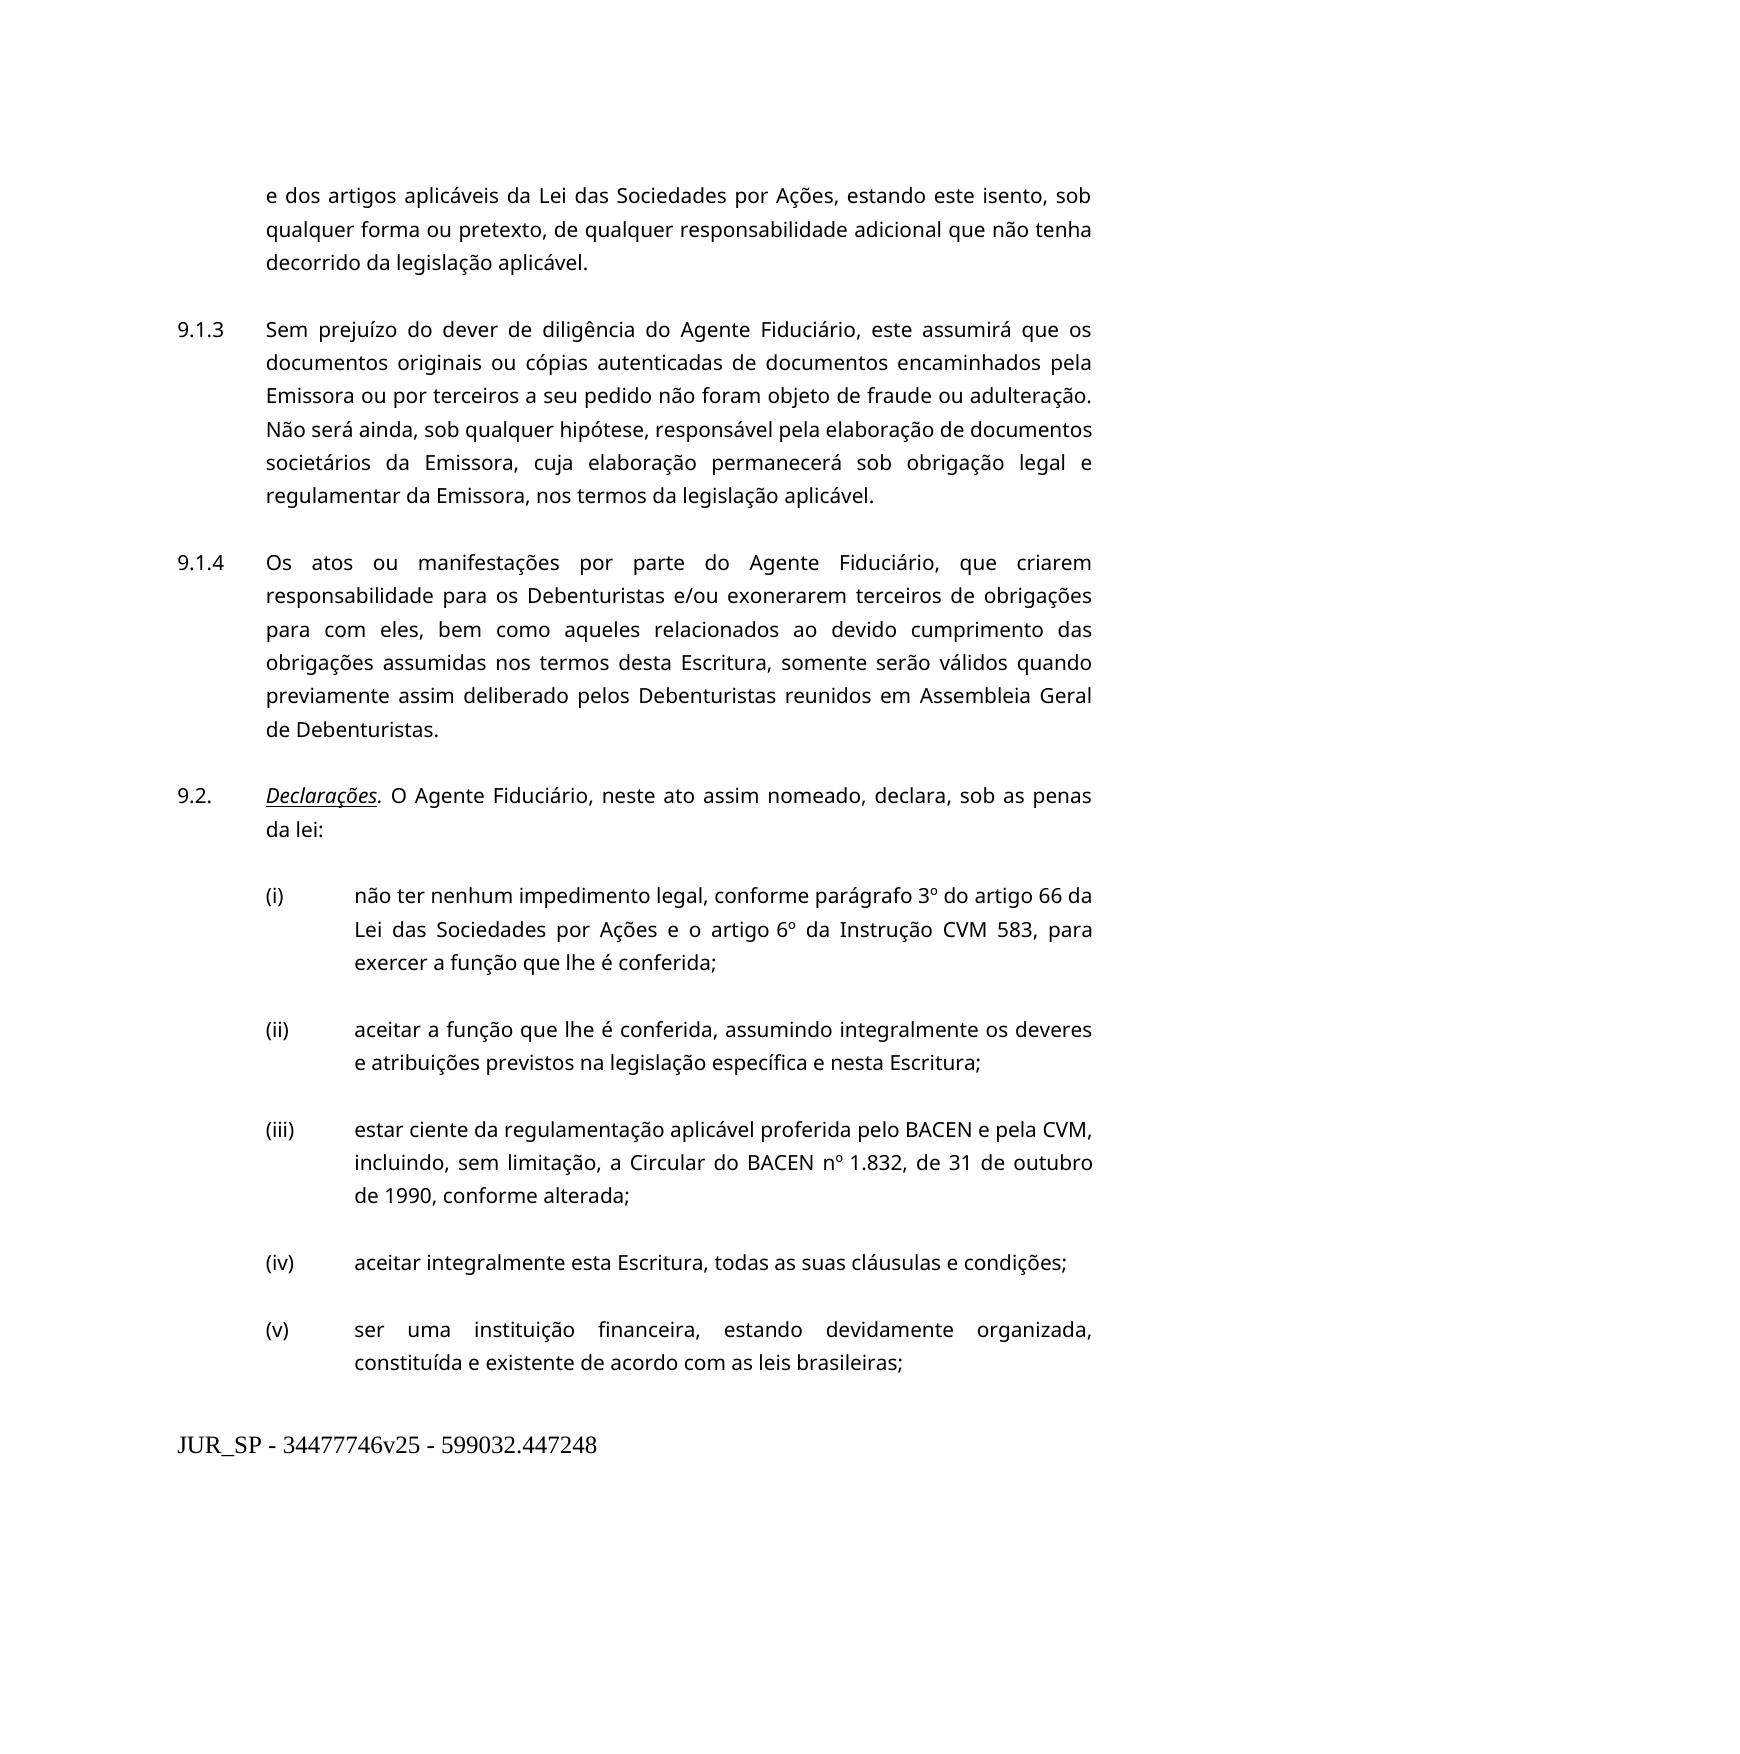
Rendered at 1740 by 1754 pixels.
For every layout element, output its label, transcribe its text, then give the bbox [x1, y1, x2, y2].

list não ter nenhum impedimento legal, conforme parágrafo 3º do artigo 66 da Lei das Sociedades por Ações e o artigo 6º da Instrução CVM 583, para exercer a função que lhe é conferida; [266, 877, 1093, 977]
text 9.1.4 Os atos ou manifestações por parte do Agente Fiduciário, que criarem responsabilidade para os Debenturistas e/ou exonerarem terceiros de obrigações para com eles, bem como aqueles relacionados ao devido cumprimento das obrigações assumidas nos termos desta Escritura, somente serão válidos quando previamente assim deliberado pelos Debenturistas reunidos em Assembleia Geral de Debenturistas. [177, 544, 1093, 744]
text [177, 177, 1093, 277]
list ser uma instituição financeira, estando devidamente organizada, constituída e existente de acordo com as leis brasileiras; [266, 1310, 1093, 1377]
text 9.1.3 Sem prejuízo do dever de diligência do Agente Fiduciário, este assumirá que os documentos originais ou cópias autenticadas de documentos encaminhados pela Emissora ou por terceiros a seu pedido não foram objeto de fraude ou adulteração. Não será ainda, sob qualquer hipótese, responsável pela elaboração de documentos societários da Emissora, cuja elaboração permanecerá sob obrigação legal e regulamentar da Emissora, nos termos da legislação aplicável. [177, 310, 1093, 510]
list aceitar a função que lhe é conferida, assumindo integralmente os deveres e atribuições previstos na legislação específica e nesta Escritura; [266, 1010, 1093, 1077]
list estar ciente da regulamentação aplicável proferida pelo BACEN e pela CVM, incluindo, sem limitação, a Circular do BACEN nº 1.832, de 31 de outubro de 1990, conforme alterada; [266, 1110, 1093, 1210]
list Declarações. O Agente Fiduciário, neste ato assim nomeado, declara, sob as penas da lei: [177, 777, 1093, 844]
list aceitar integralmente esta Escritura, todas as suas cláusulas e condições; [266, 1244, 1093, 1277]
